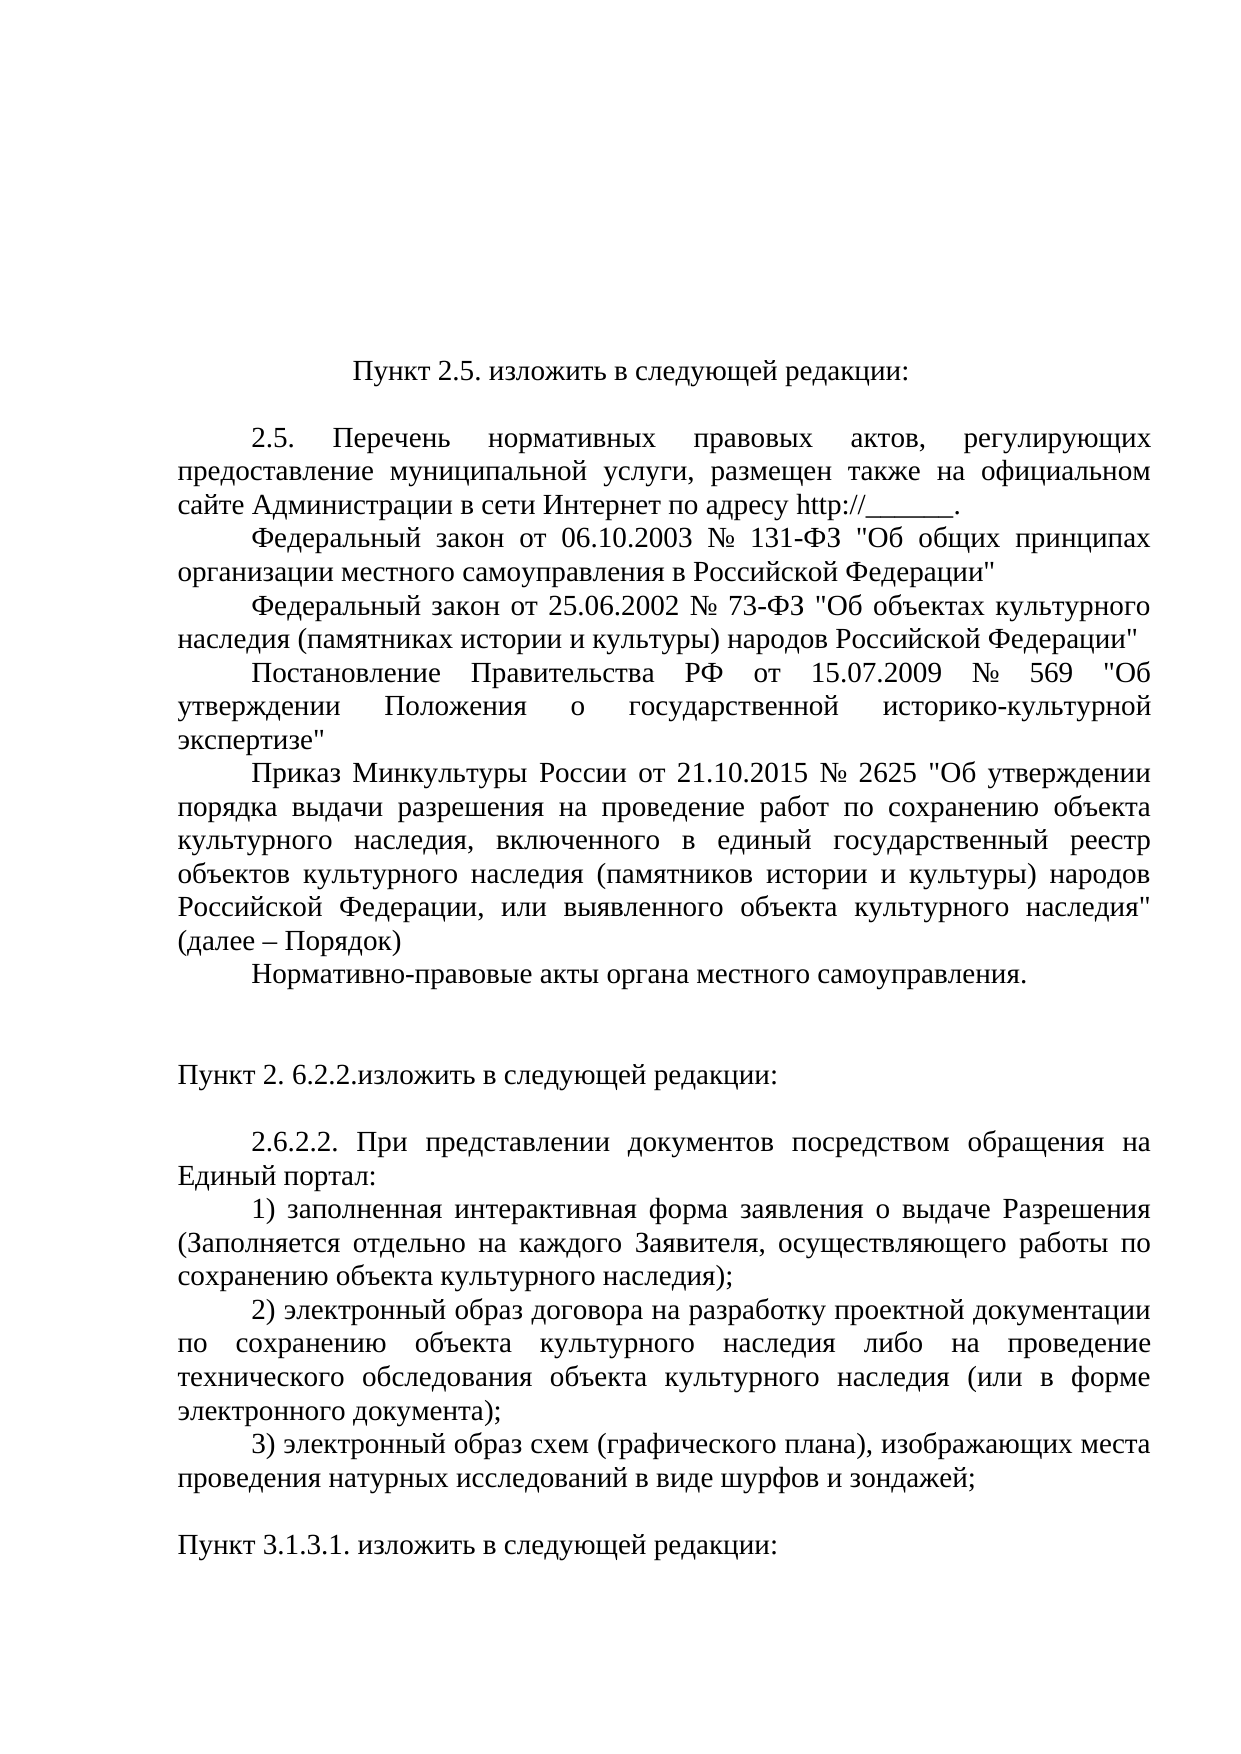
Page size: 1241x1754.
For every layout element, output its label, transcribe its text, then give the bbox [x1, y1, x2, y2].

text Федеральный закон от 25.06.2002 № 73-ФЗ "Об объектах культурного наследия (памятниках истории и культуры) народов Российской Федерации" [177, 588, 1152, 655]
text Федеральный закон от 06.10.2003 № 131-ФЗ "Об общих принципах организации местного самоуправления в Российской Федерации" [177, 521, 1152, 588]
text 2.5. Перечень нормативных правовых актов, регулирующих предоставление муниципальной услуги, размещен также на официальном сайте Администрации в сети Интернет по адресу http://______. [177, 420, 1152, 521]
text Приказ Минкультуры России от 21.10.2015 № 2625 "Об утверждении порядка выдачи разрешения на проведение работ по сохранению объекта культурного наследия, включенного в единый государственный реестр объектов культурного наследия (памятников истории и культуры) народов Российской Федерации, или выявленного объекта культурного наследия" (далее – Порядок) [177, 755, 1152, 957]
text Нормативно-правовые акты органа местного самоуправления. [177, 957, 1152, 990]
text Пункт 2. 6.2.2.изложить в следующей редакции: [177, 1057, 1152, 1091]
text 1) заполненная интерактивная форма заявления о выдаче Разрешения (Заполняется отдельно на каждого Заявителя, осуществляющего работы по сохранению объекта культурного наследия); [177, 1191, 1152, 1292]
text Пункт 3.1.3.1. изложить в следующей редакции: [177, 1527, 1152, 1560]
text 2) электронный образ договора на разработку проектной документации по сохранению объекта культурного наследия либо на проведение технического обследования объекта культурного наследия (или в форме электронного документа); [177, 1292, 1152, 1426]
text Пункт 2.5. изложить в следующей редакции: [177, 353, 1152, 386]
text 3) электронный образ схем (графического плана), изображающих места проведения натурных исследований в виде шурфов и зондажей; [177, 1426, 1152, 1493]
text 2.6.2.2. При представлении документов посредством обращения на Единый портал: [177, 1124, 1152, 1191]
text Постановление Правительства РФ от 15.07.2009 № 569 "Об утверждении Положения о государственной историко-культурной экспертизе" [177, 655, 1152, 755]
